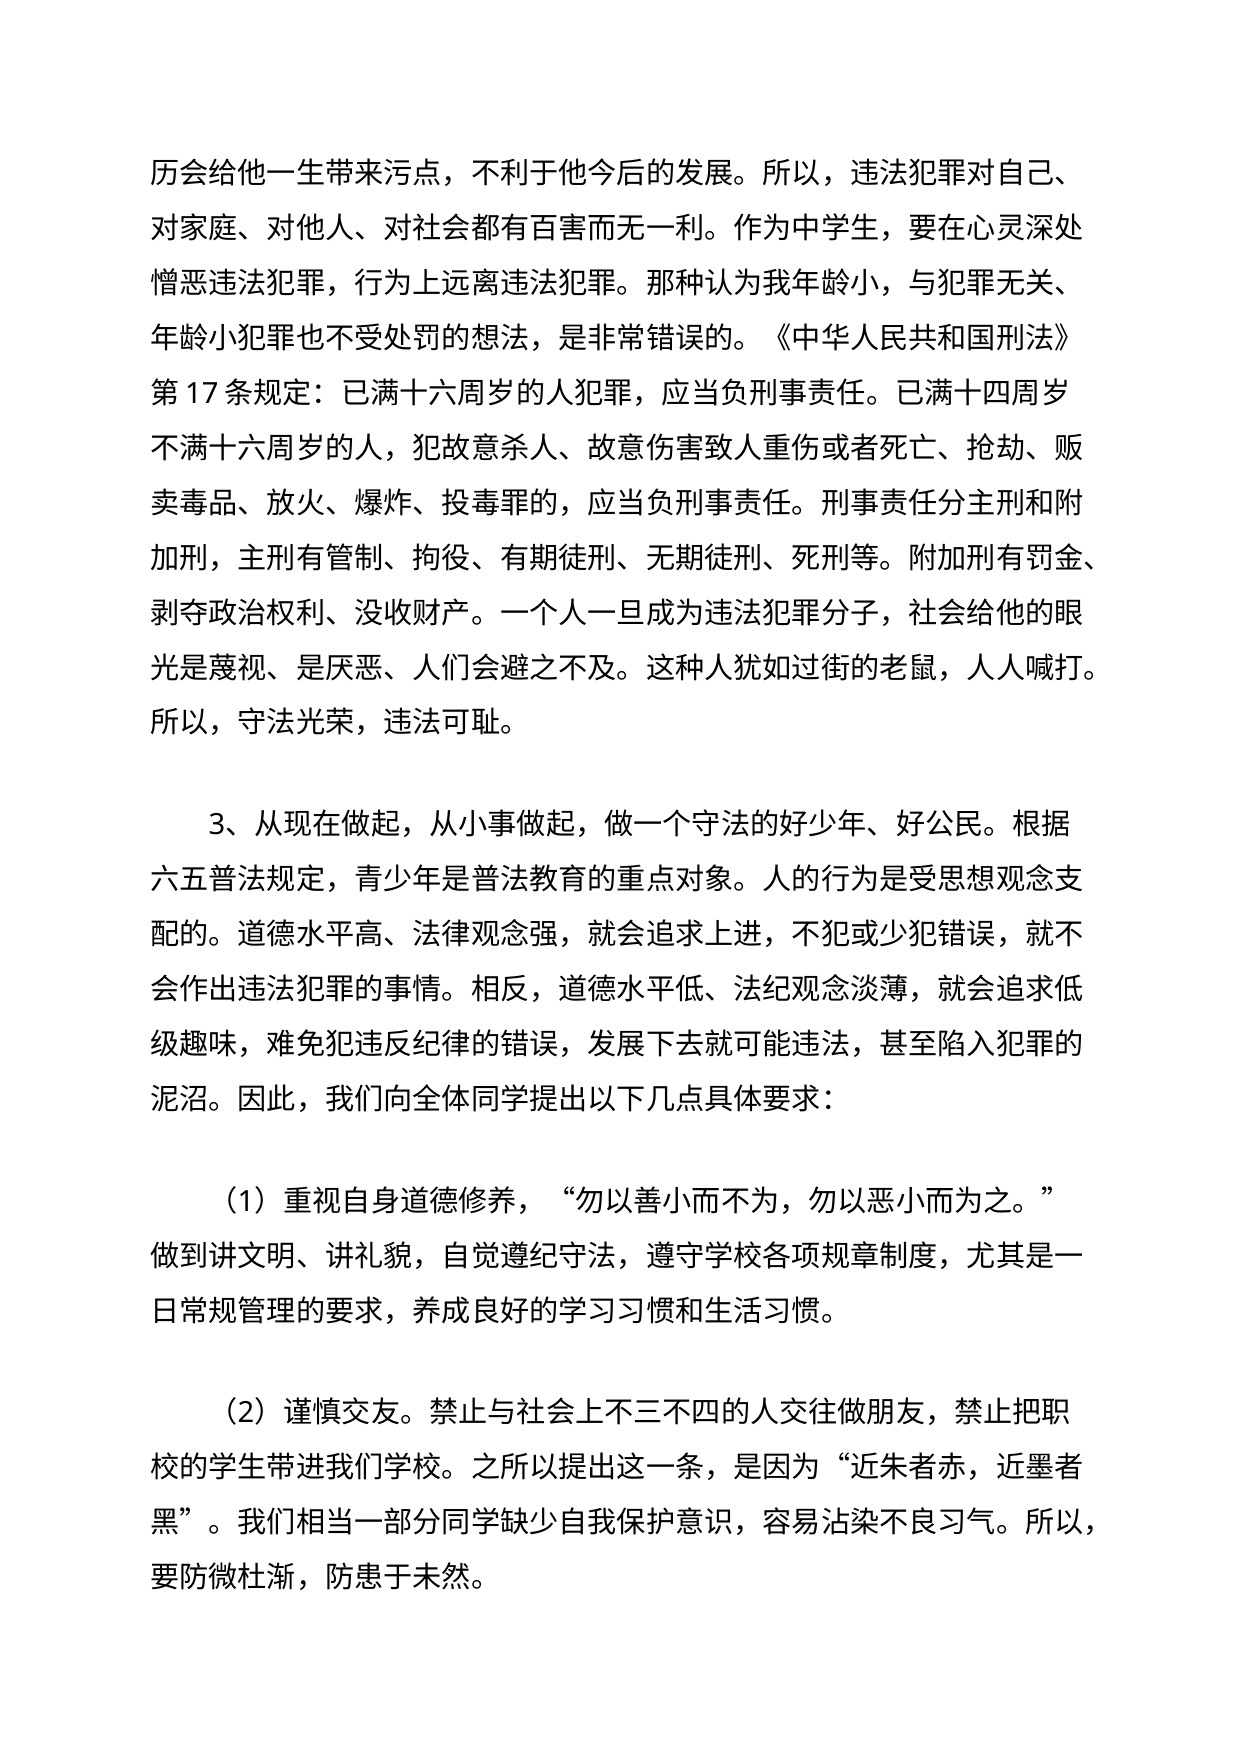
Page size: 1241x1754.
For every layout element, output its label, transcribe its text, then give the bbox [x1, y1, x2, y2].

text （2）谨慎交友。禁止与社会上不三不四的人交往做朋友，禁止把职校的学生带进我们学校。之所以提出这一条，是因为“近朱者赤，近墨者黑”。我们相当一部分同学缺少自我保护意识，容易沾染不良习气。所以，要防微杜渐，防患于未然。 [150, 1389, 1090, 1596]
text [150, 150, 1090, 741]
text 3、从现在做起，从小事做起，做一个守法的好少年、好公民。根据六五普法规定，青少年是普法教育的重点对象。人的行为是受思想观念支配的。道德水平高、法律观念强，就会追求上进，不犯或少犯错误，就不会作出违法犯罪的事情。相反，道德水平低、法纪观念淡薄，就会追求低级趣味，难免犯违反纪律的错误，发展下去就可能违法，甚至陷入犯罪的泥沼。因此，我们向全体同学提出以下几点具体要求： [150, 801, 1090, 1118]
text （1）重视自身道德修养，“勿以善小而不为，勿以恶小而为之。”做到讲文明、讲礼貌，自觉遵纪守法，遵守学校各项规章制度，尤其是一日常规管理的要求，养成良好的学习习惯和生活习惯。 [150, 1177, 1090, 1329]
